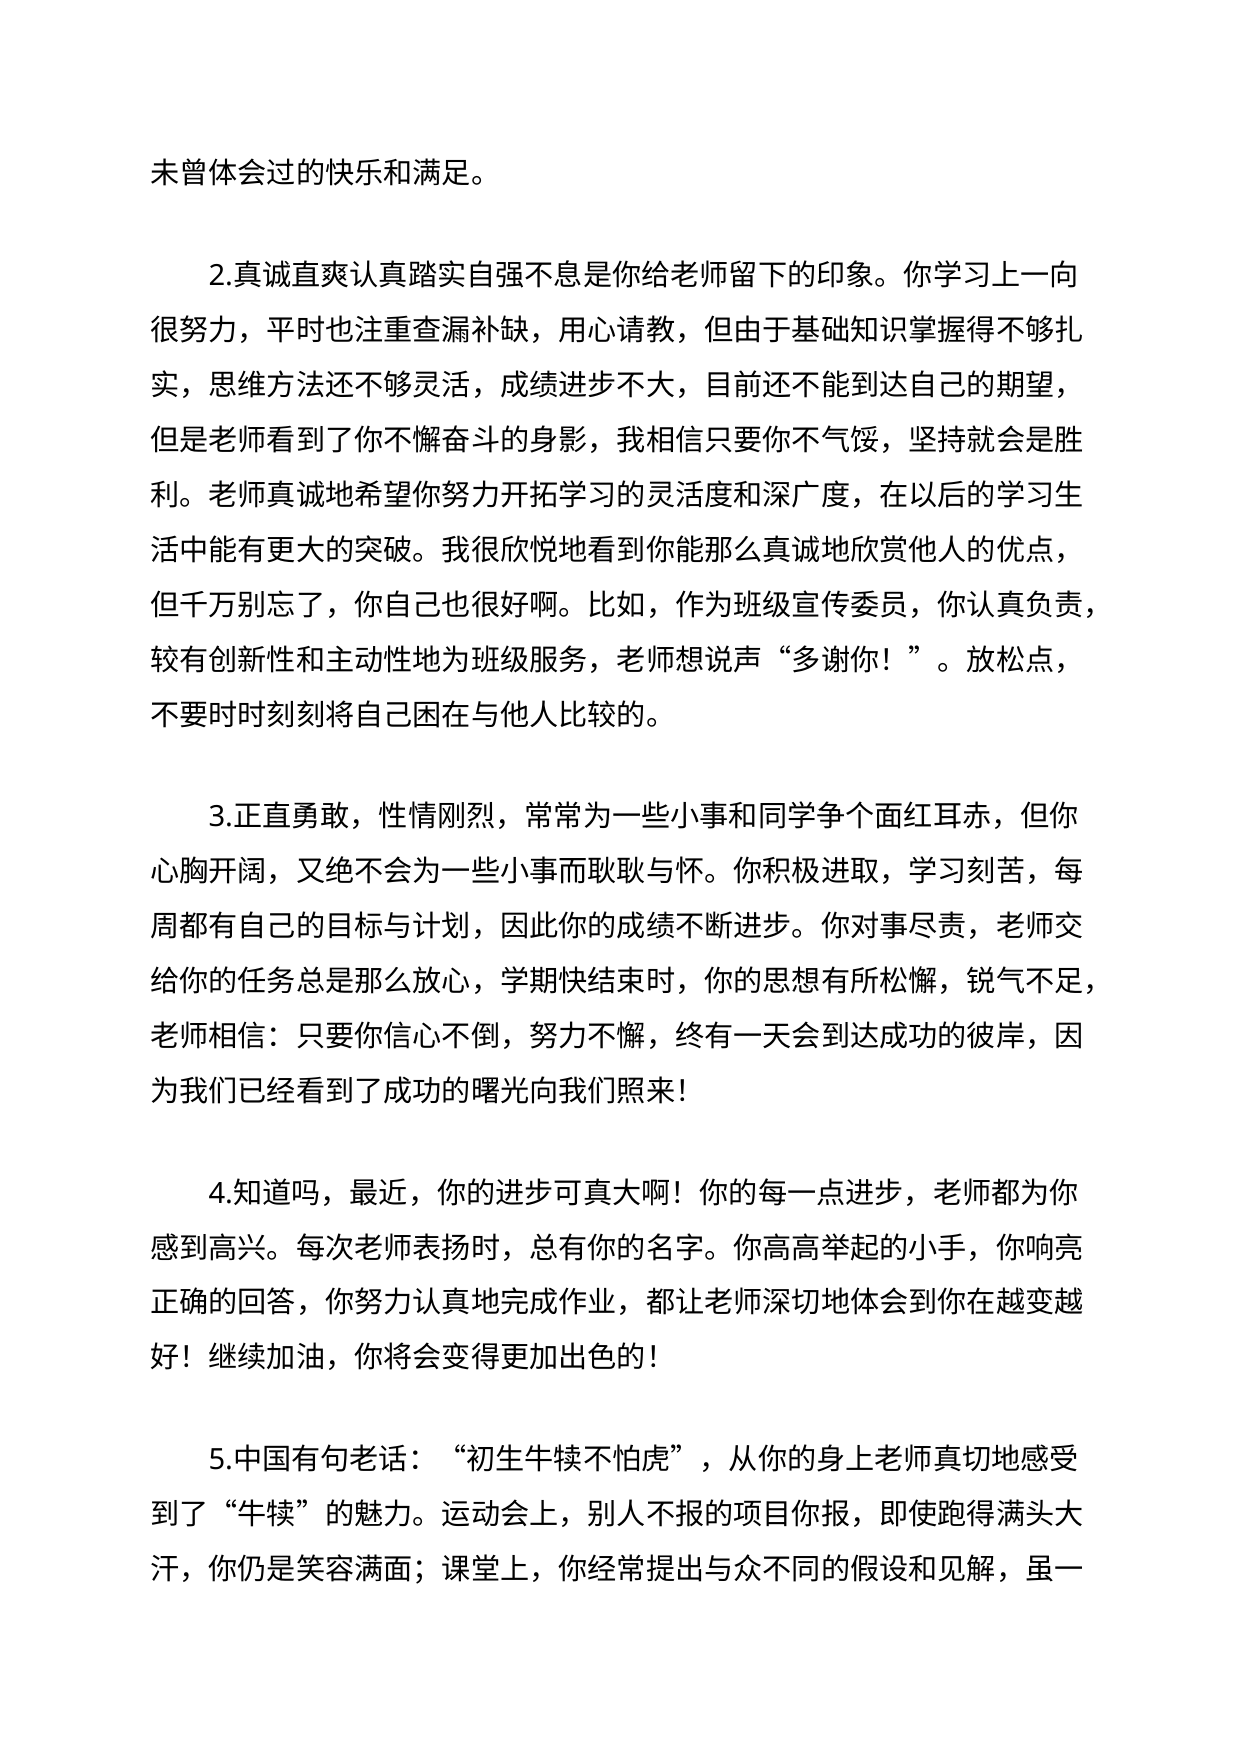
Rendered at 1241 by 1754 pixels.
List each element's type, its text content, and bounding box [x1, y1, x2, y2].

text 2.真诚直爽认真踏实自强不息是你给老师留下的印象。你学习上一向很努力，平时也注重查漏补缺，用心请教，但由于基础知识掌握得不够扎实，思维方法还不够灵活，成绩进步不大，目前还不能到达自己的期望，但是老师看到了你不懈奋斗的身影，我相信只要你不气馁，坚持就会是胜利。老师真诚地希望你努力开拓学习的灵活度和深广度，在以后的学习生活中能有更大的突破。我很欣悦地看到你能那么真诚地欣赏他人的优点，但千万别忘了，你自己也很好啊。比如，作为班级宣传委员，你认真负责，较有创新性和主动性地为班级服务，老师想说声“多谢你！”。放松点，不要时时刻刻将自己困在与他人比较的。 [150, 252, 1090, 733]
text 4.知道吗，最近，你的进步可真大啊！你的每一点进步，老师都为你感到高兴。每次老师表扬时，总有你的名字。你高高举起的小手，你响亮正确的回答，你努力认真地完成作业，都让老师深切地体会到你在越变越好！继续加油，你将会变得更加出色的！ [150, 1169, 1090, 1376]
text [150, 1436, 1090, 1588]
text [150, 150, 1090, 192]
text 3.正直勇敢，性情刚烈，常常为一些小事和同学争个面红耳赤，但你心胸开阔，又绝不会为一些小事而耿耿与怀。你积极进取，学习刻苦，每周都有自己的目标与计划，因此你的成绩不断进步。你对事尽责，老师交给你的任务总是那么放心，学期快结束时，你的思想有所松懈，锐气不足，老师相信：只要你信心不倒，努力不懈，终有一天会到达成功的彼岸，因为我们已经看到了成功的曙光向我们照来！ [150, 793, 1090, 1110]
